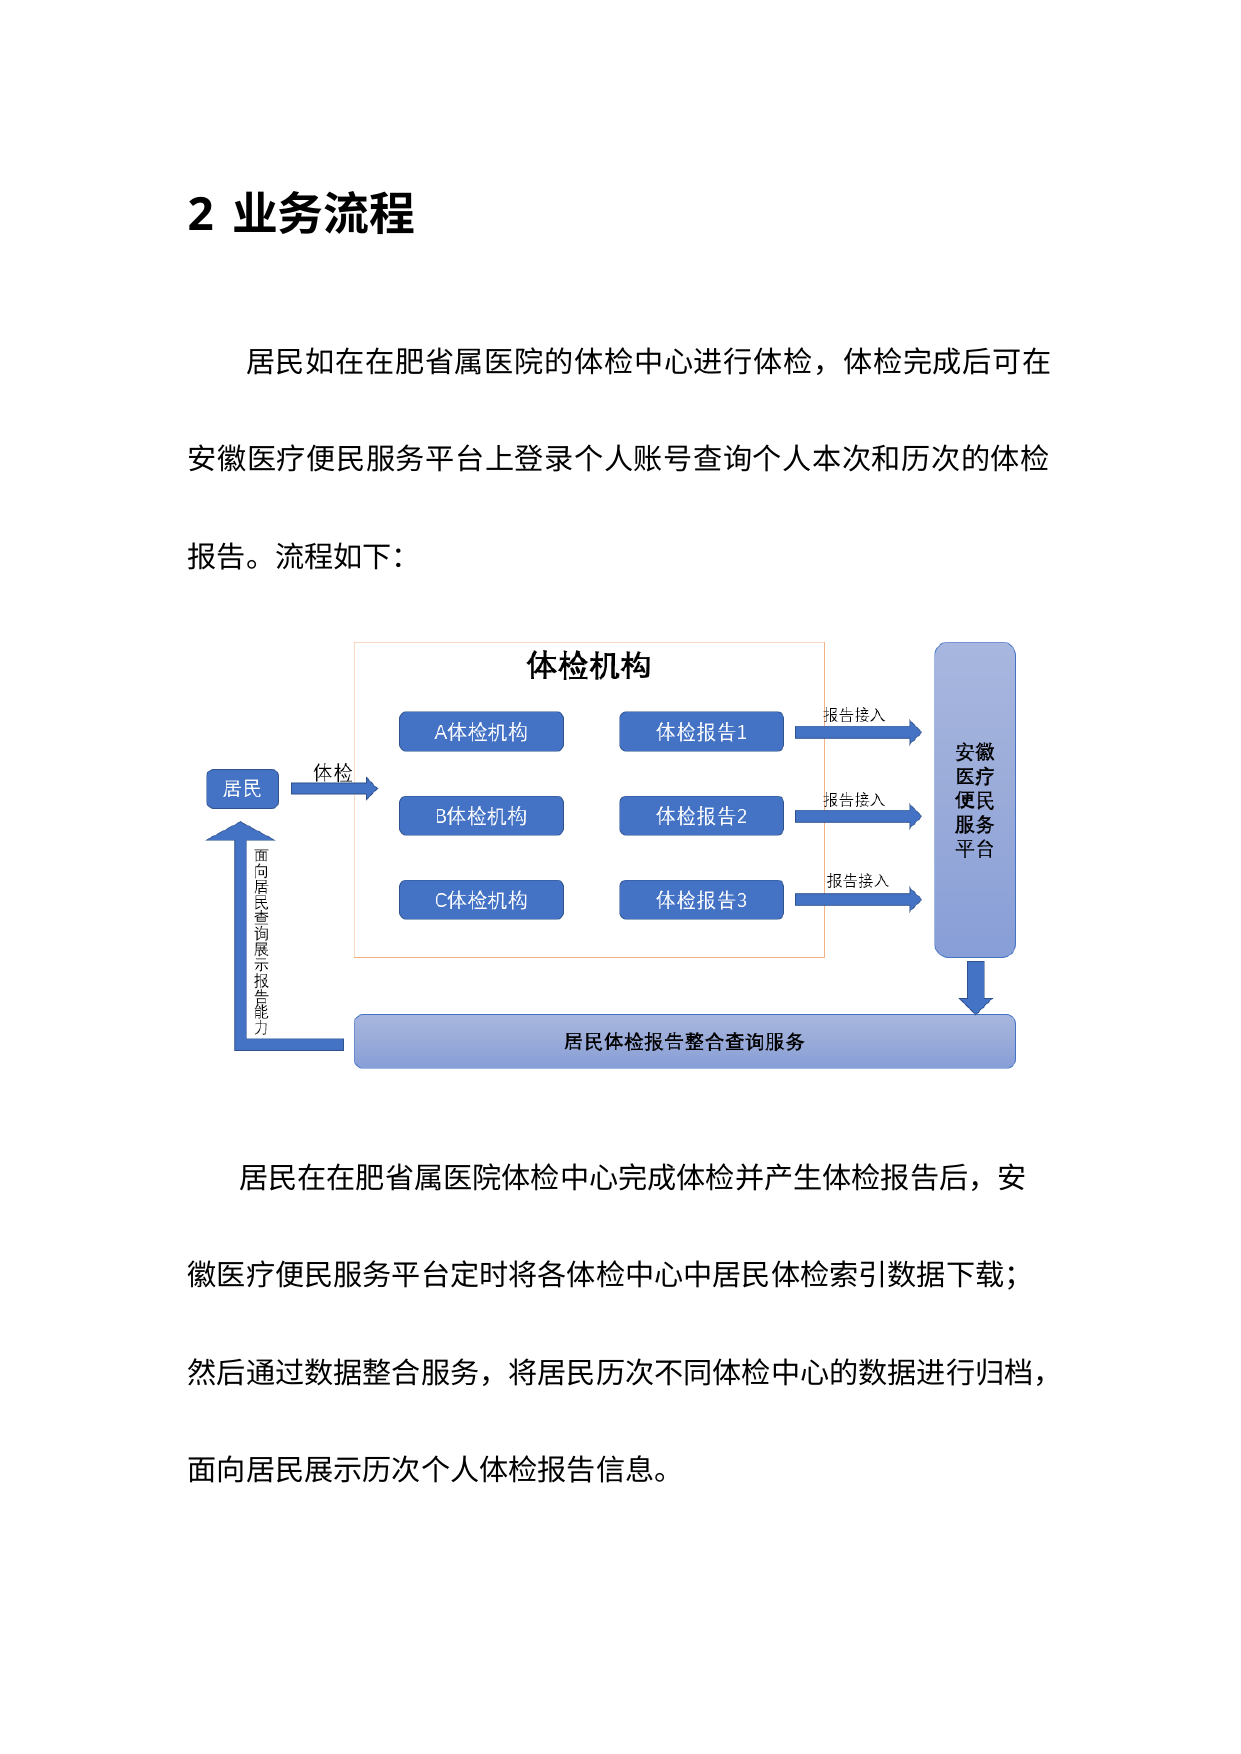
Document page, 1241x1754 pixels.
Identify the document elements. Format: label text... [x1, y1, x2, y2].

subtitle 业务流程 [187, 162, 1053, 259]
picture [187, 608, 1053, 1103]
text 居民如在在肥省属医院的体检中心进行体检，体检完成后可在安徽医疗便民服务平台上登录个人账号查询个人本次和历次的体检报告。流程如下： [187, 327, 1053, 587]
text 居民在在肥省属医院体检中心完成体检并产生体检报告后，安徽医疗便民服务平台定时将各体检中心中居民体检索引数据下载；然后通过数据整合服务，将居民历次不同体检中心的数据进行归档，面向居民展示历次个人体检报告信息。 [187, 1143, 1053, 1501]
